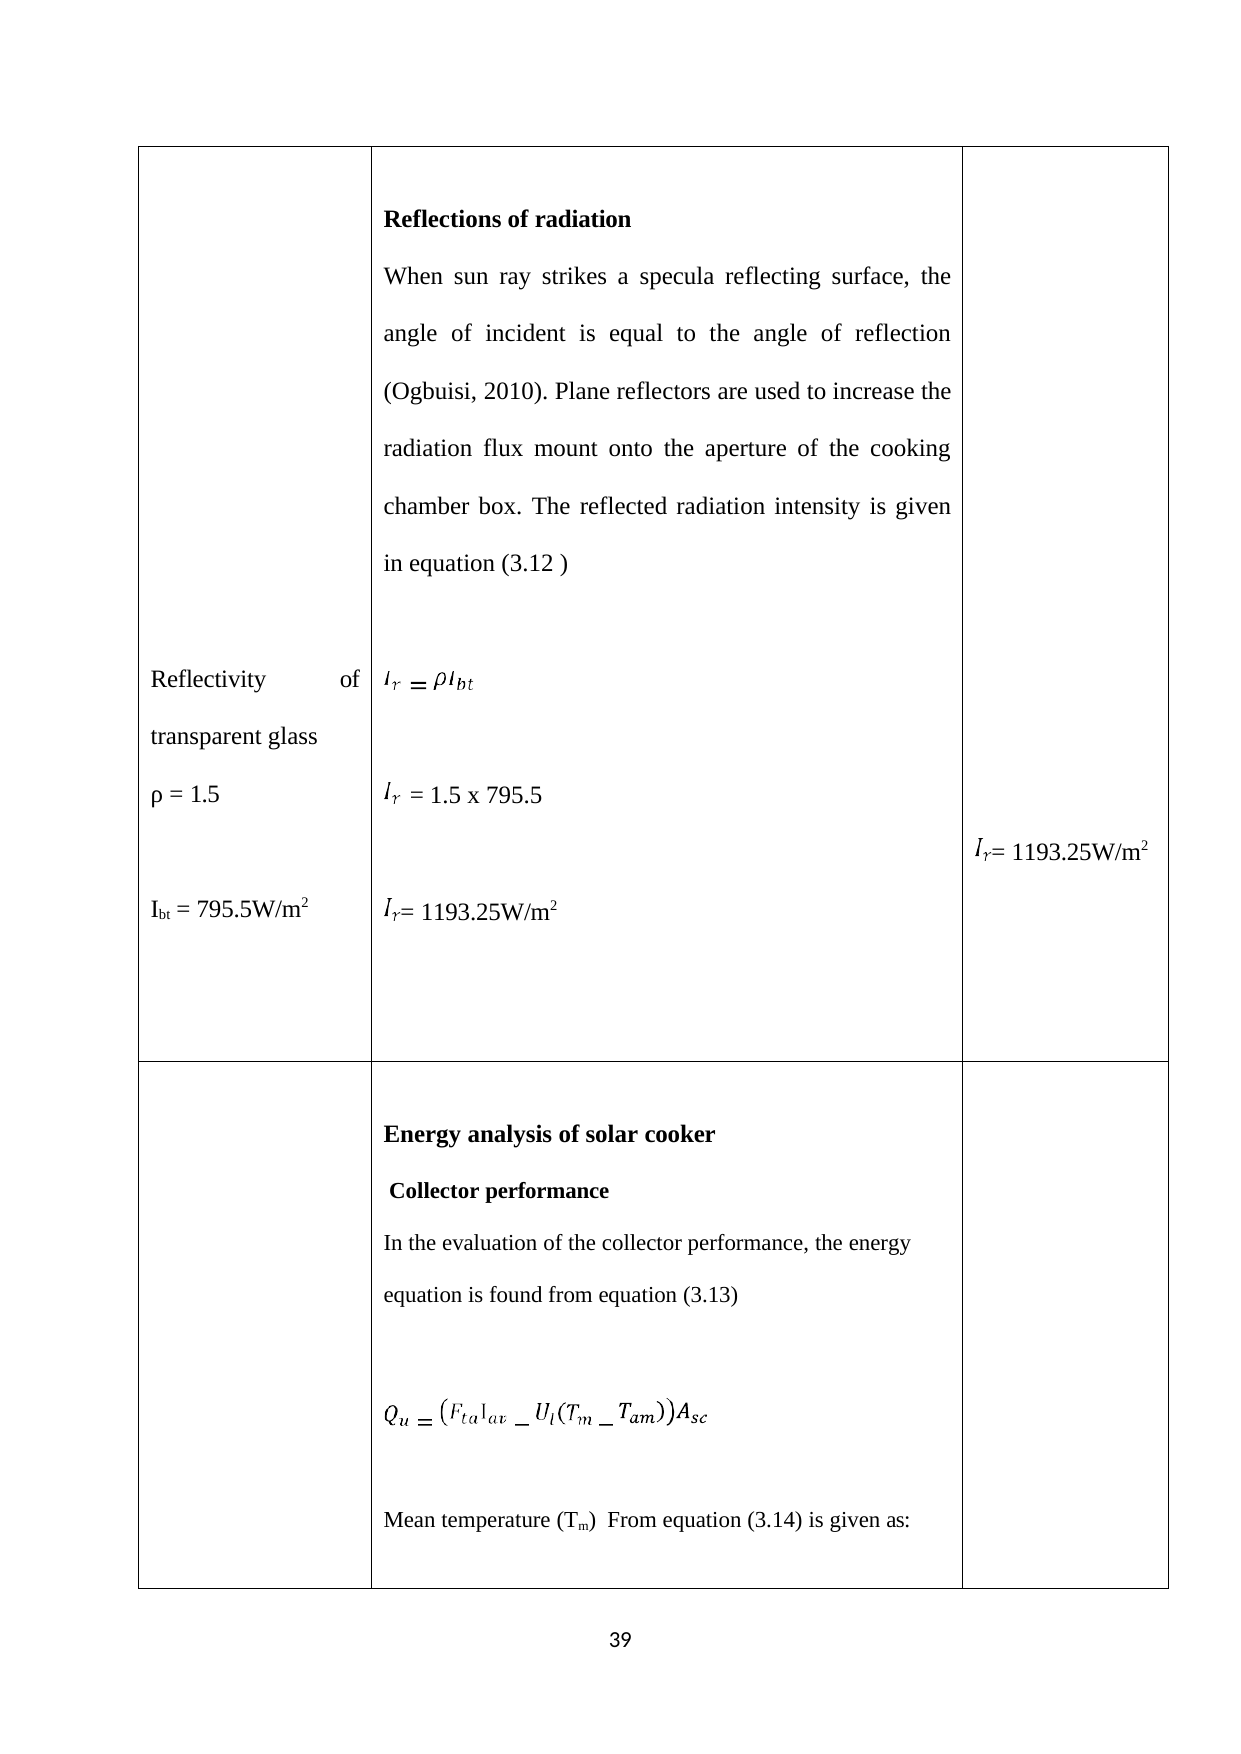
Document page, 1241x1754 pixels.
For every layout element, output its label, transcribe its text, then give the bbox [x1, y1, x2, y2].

picture [383, 782, 401, 804]
table_cell [963, 1062, 1168, 1588]
table_cell [139, 1062, 371, 1588]
picture [536, 1403, 554, 1425]
picture [558, 1402, 592, 1425]
picture [383, 671, 401, 690]
table_cell Energy analysis of solar cooker Collector performance In the evaluation of the collector performance, the energy equation is found from equation (3.13) Mean temperature (Tm) From equation (3.14) is given as: [372, 1062, 962, 1588]
picture [975, 838, 992, 861]
picture [433, 671, 474, 690]
table_header = 1193.25W/m2 [963, 147, 1168, 1061]
picture [384, 1405, 409, 1426]
picture [440, 1398, 507, 1426]
table_header Reflections of radiation When sun ray strikes a specula reflecting surface, the angle of incident is equal to the angle of reflection (Ogbuisi, 2010). Plane reflectors are used to increase the radiation flux mount onto the aperture of the cooking chamber box. The reflected radiation intensity is given in equation (3.12 ) = 1.5 x 795.5 = 1193.25W/m2 [372, 147, 962, 1061]
table_header Reflectivity of transparent glass ρ = 1.5 Ibt = 795.5W/m2 [139, 147, 371, 1061]
picture [383, 898, 401, 921]
